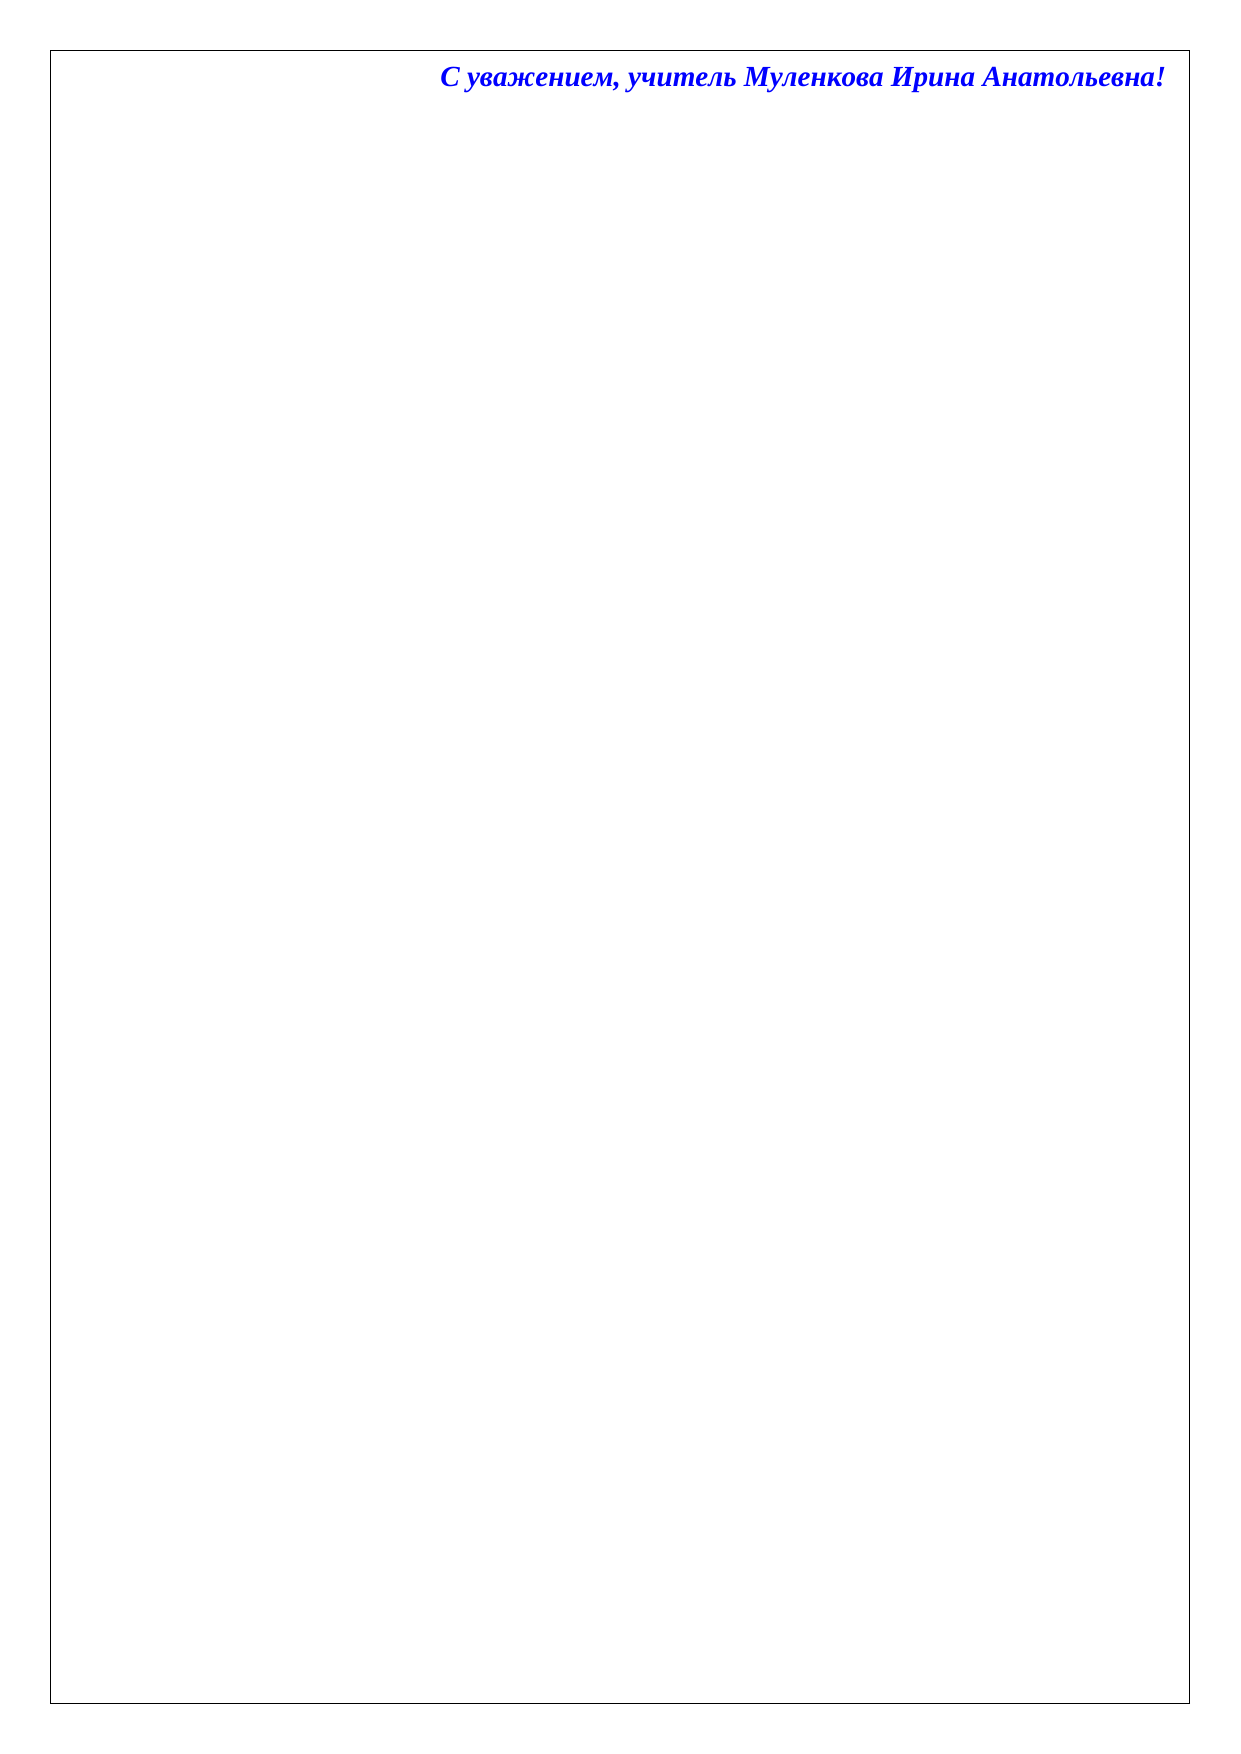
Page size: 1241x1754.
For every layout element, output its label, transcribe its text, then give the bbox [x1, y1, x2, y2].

text С уважением, учитель Муленкова Ирина Анатольевна! [74, 59, 1167, 93]
